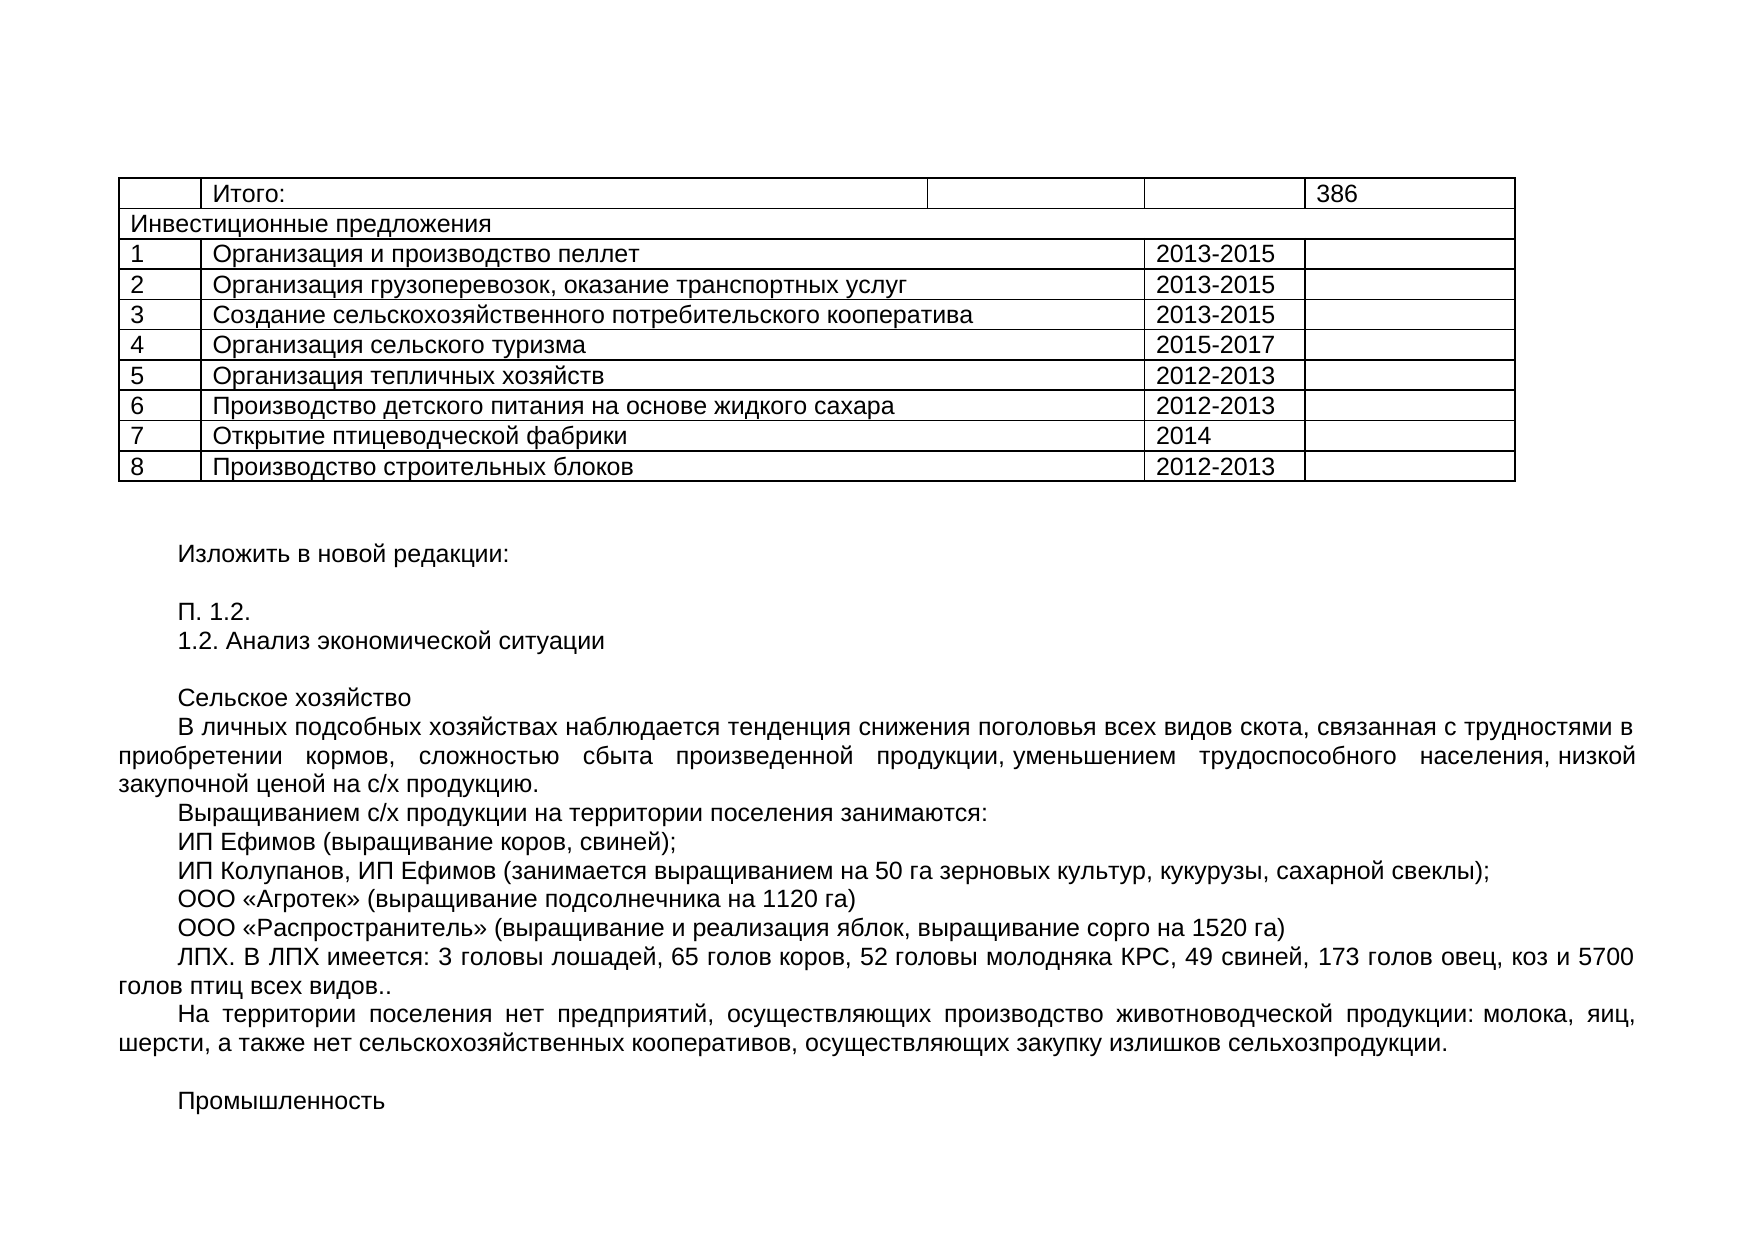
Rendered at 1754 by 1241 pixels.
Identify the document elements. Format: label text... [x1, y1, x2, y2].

table_cell [1306, 300, 1514, 329]
table_cell [1306, 421, 1514, 450]
table_cell 2012-2013 [1145, 391, 1304, 420]
table_cell Производство детского питания на основе жидкого сахара [202, 391, 1144, 420]
table_cell Организация тепличных хозяйств [202, 361, 1144, 389]
table_cell 2013-2015 [1145, 270, 1304, 298]
table_cell 2013-2015 [1145, 300, 1304, 329]
text ИП Колупанов, ИП Ефимов (занимается выращиванием на 50 га зерновых культур, кукурузы, сахарной свеклы); [118, 856, 1636, 884]
table_cell [1306, 330, 1514, 359]
text ООО «Агротек» (выращивание подсолнечника на 1120 га) [118, 884, 1636, 913]
table_cell 6 [120, 391, 200, 420]
table_cell 5 [120, 361, 200, 389]
table_cell 2012-2013 [1145, 452, 1304, 480]
table_cell Производство строительных блоков [202, 452, 1144, 480]
text Изложить в новой редакции: [118, 539, 1636, 568]
text Сельское хозяйство [118, 683, 1636, 712]
text Выращиванием с/х продукции на территории поселения занимаются: [118, 798, 1636, 827]
table_cell [1306, 270, 1514, 298]
table_cell 2 [120, 270, 200, 298]
text ООО «Распространитель» (выращивание и реализация яблок, выращивание сорго на 1520 га) [118, 913, 1636, 942]
table_cell 2015-2017 [1145, 330, 1304, 359]
text В личных подсобных хозяйствах наблюдается тенденция снижения поголовья всех видов скота, связанная с трудностями в приобретении кормов, сложностью сбыта произведенной продукции, уменьшением трудоспособного населения, низкой закупочной ценой на с/х продукцию. [118, 712, 1636, 798]
table_cell 7 [120, 421, 200, 450]
table_cell Создание сельскохозяйственного потребительского кооператива [202, 300, 1144, 329]
table_cell 2013-2015 [1145, 240, 1304, 268]
text ИП Ефимов (выращивание коров, свиней); [118, 827, 1636, 856]
text На территории поселения нет предприятий, осуществляющих производство животноводческой продукции: молока, яиц, шерсти, а также нет сельскохозяйственных кооперативов, осуществляющих закупку излишков сельхозпродукции. [118, 999, 1636, 1057]
table_cell [1306, 452, 1514, 480]
table_cell 8 [120, 452, 200, 480]
table_cell Организация и производство пеллет [202, 240, 1144, 268]
table_cell 4 [120, 330, 200, 359]
table_cell Итого: [202, 179, 927, 207]
table_cell Инвестиционные предложения [120, 209, 1514, 238]
table_cell 1 [120, 240, 200, 268]
table_cell [1306, 240, 1514, 268]
table_cell [120, 179, 200, 207]
table_cell [928, 179, 1144, 207]
table_cell [1306, 361, 1514, 389]
text 1.2. Анализ экономической ситуации [118, 626, 1636, 654]
table_cell Открытие птицеводческой фабрики [202, 421, 1144, 450]
text Промышленность [118, 1086, 1636, 1114]
table_cell [1306, 391, 1514, 420]
table_cell 2012-2013 [1145, 361, 1304, 389]
table_cell 386 [1306, 179, 1514, 207]
table_cell [1145, 179, 1304, 207]
text ЛПХ. В ЛПХ имеется: 3 головы лошадей, 65 голов коров, 52 головы молодняка КРС, 49 свиней, 173 голов овец, коз и 5700 голов птиц всех видов.. [118, 942, 1636, 999]
table_cell Организация грузоперевозок, оказание транспортных услуг [202, 270, 1144, 298]
text П. 1.2. [118, 597, 1636, 626]
table_cell 3 [120, 300, 200, 329]
table_cell Организация сельского туризма [202, 330, 1144, 359]
table_cell 2014 [1145, 421, 1304, 450]
